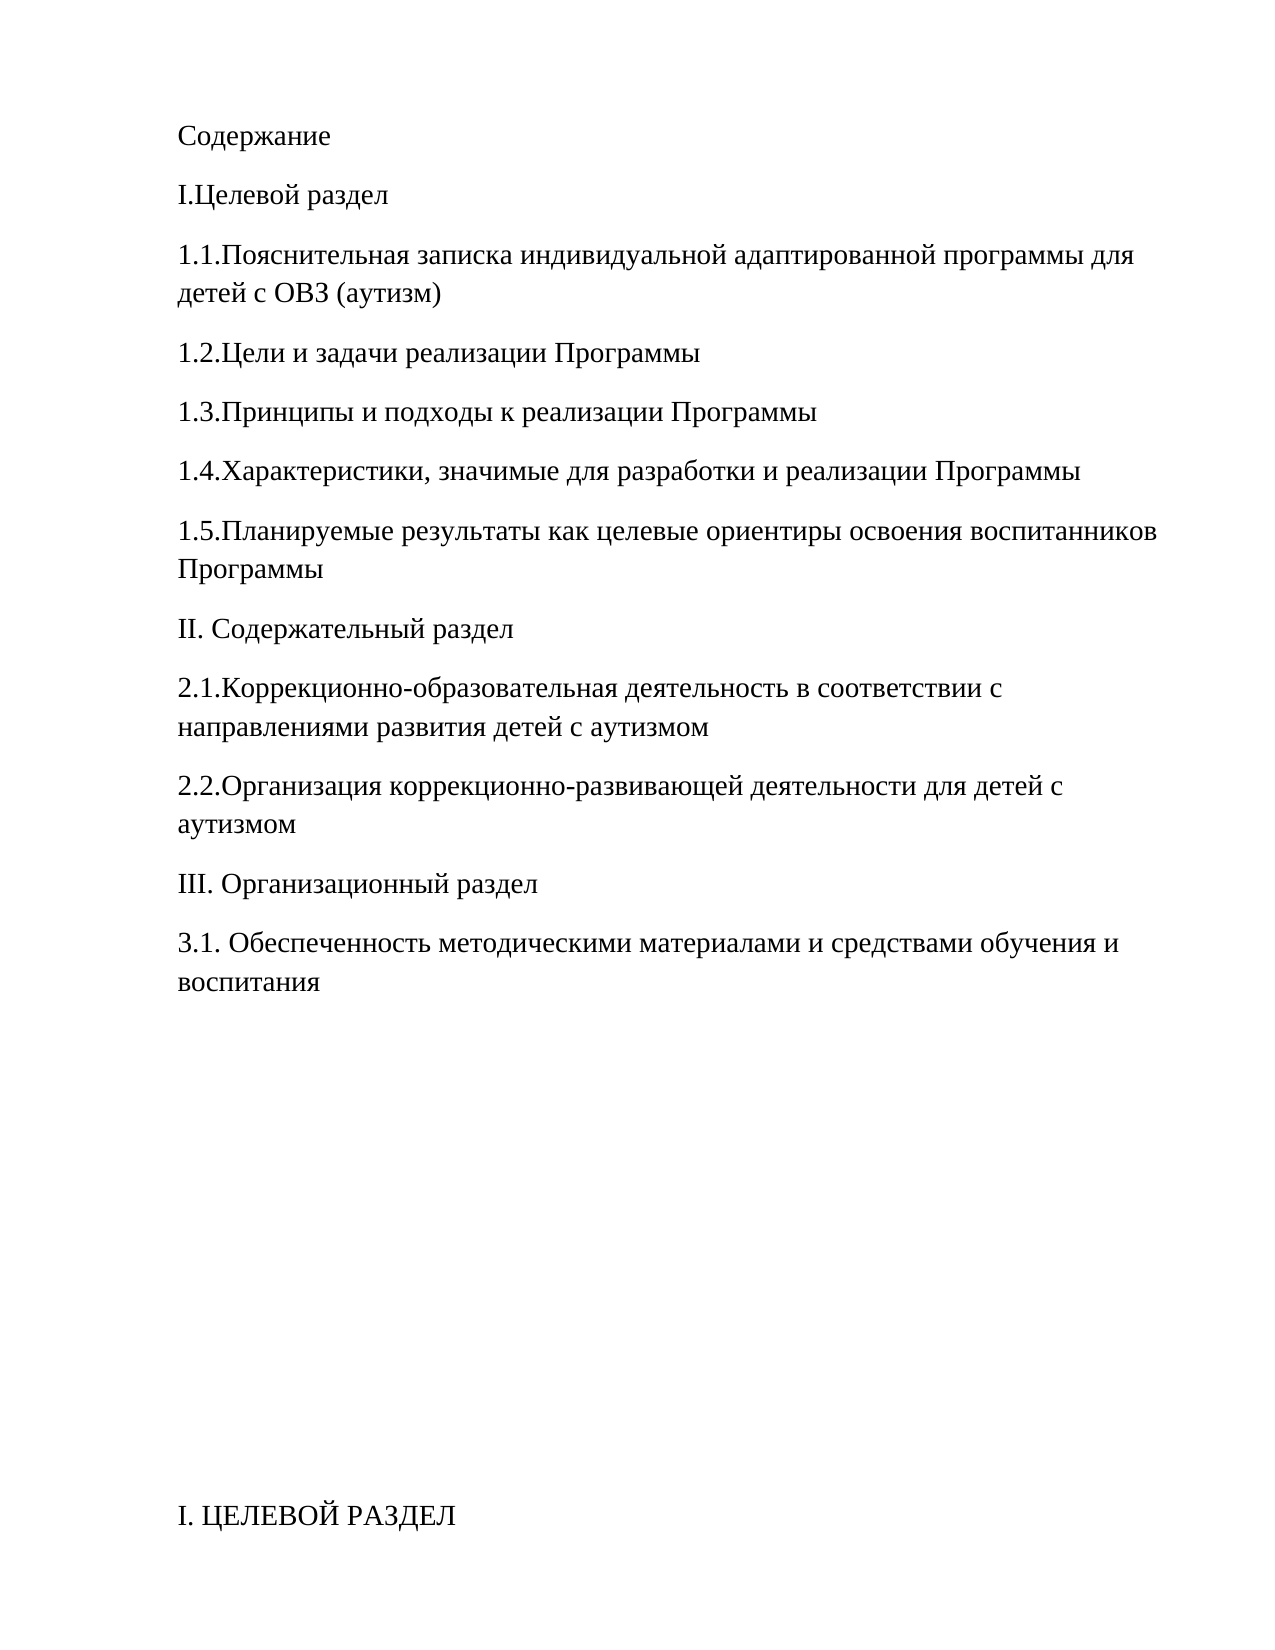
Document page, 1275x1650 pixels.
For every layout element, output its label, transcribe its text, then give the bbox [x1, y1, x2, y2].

text III. Организационный раздел [177, 866, 1186, 899]
text I. ЦЕЛЕВОЙ РАЗДЕЛ [177, 1498, 1186, 1532]
text 1.1.Пояснительная записка индивидуальной адаптированной программы для детей с ОВЗ (аутизм) [177, 237, 1186, 309]
text 1.4.Характеристики, значимые для разработки и реализации Программы [177, 453, 1186, 487]
text I.Целевой раздел [177, 177, 1186, 211]
text Содержание [177, 118, 1186, 152]
text 1.3.Принципы и подходы к реализации Программы [177, 394, 1186, 428]
text 1.5.Планируемые результаты как целевые ориентиры освоения воспитанников Программы [177, 513, 1186, 585]
text 2.1.Коррекционно-образовательная деятельность в соответствии с направлениями развития детей с аутизмом [177, 670, 1186, 742]
text 2.2.Организация коррекционно-развивающей деятельности для детей с аутизмом [177, 768, 1186, 840]
text 1.2.Цели и задачи реализации Программы [177, 335, 1186, 368]
text 3.1. Обеспеченность методическими материалами и средствами обучения и воспитания [177, 925, 1186, 997]
text II. Содержательный раздел [177, 611, 1186, 644]
